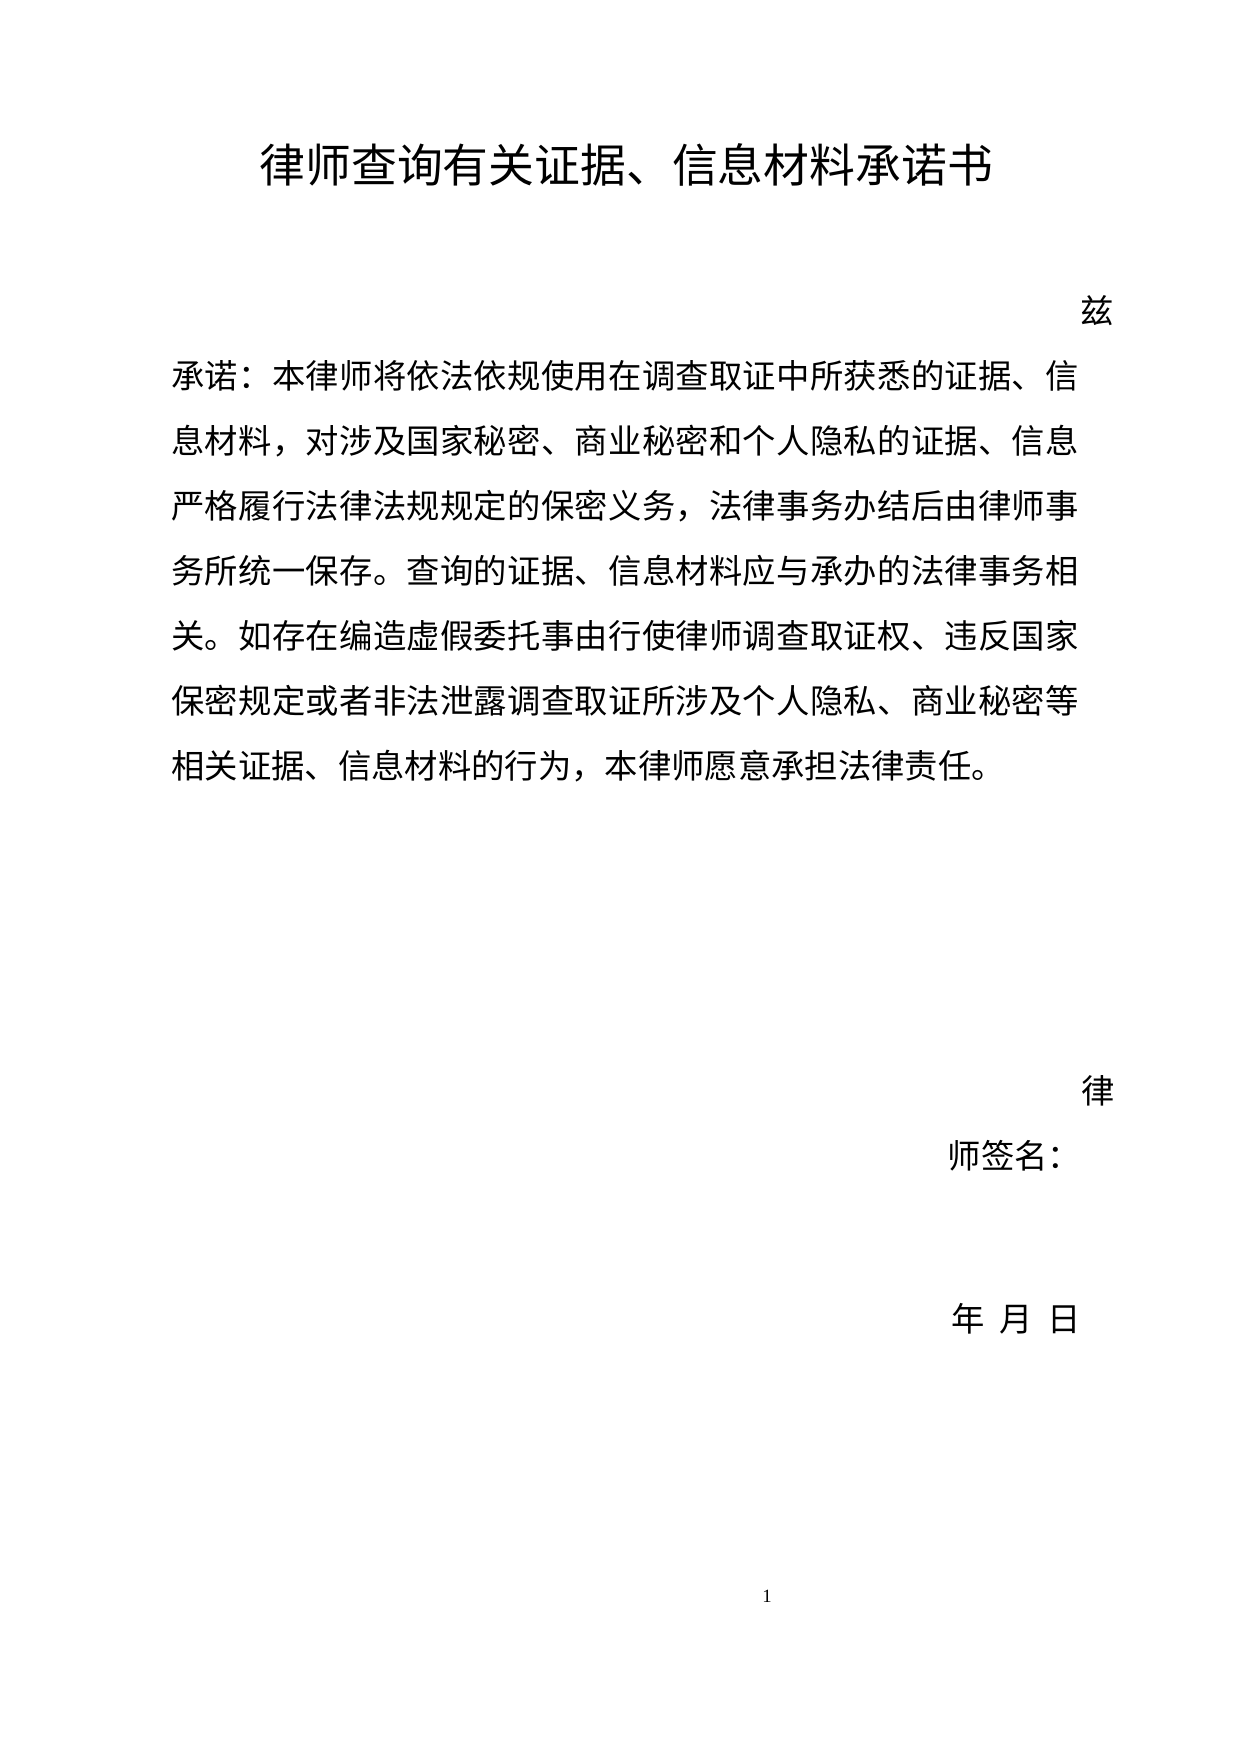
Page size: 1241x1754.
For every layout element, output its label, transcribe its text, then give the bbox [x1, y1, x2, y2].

text 律师查询有关证据、信息材料承诺书 [171, 114, 1081, 211]
text 年 月 日 [171, 1251, 1081, 1349]
text 兹承诺：本律师将依法依规使用在调查取证中所获悉的证据、信息材料，对涉及国家秘密、商业秘密和个人隐私的证据、信息严格履行法律法规规定的保密义务，法律事务办结后由律师事务所统一保存。查询的证据、信息材料应与承办的法律事务相关。如存在编造虚假委托事由行使律师调查取证权、违反国家保密规定或者非法泄露调查取证所涉及个人隐私、商业秘密等相关证据、信息材料的行为，本律师愿意承担法律责任。 [171, 276, 1081, 796]
text 律师签名： [171, 1056, 1081, 1186]
